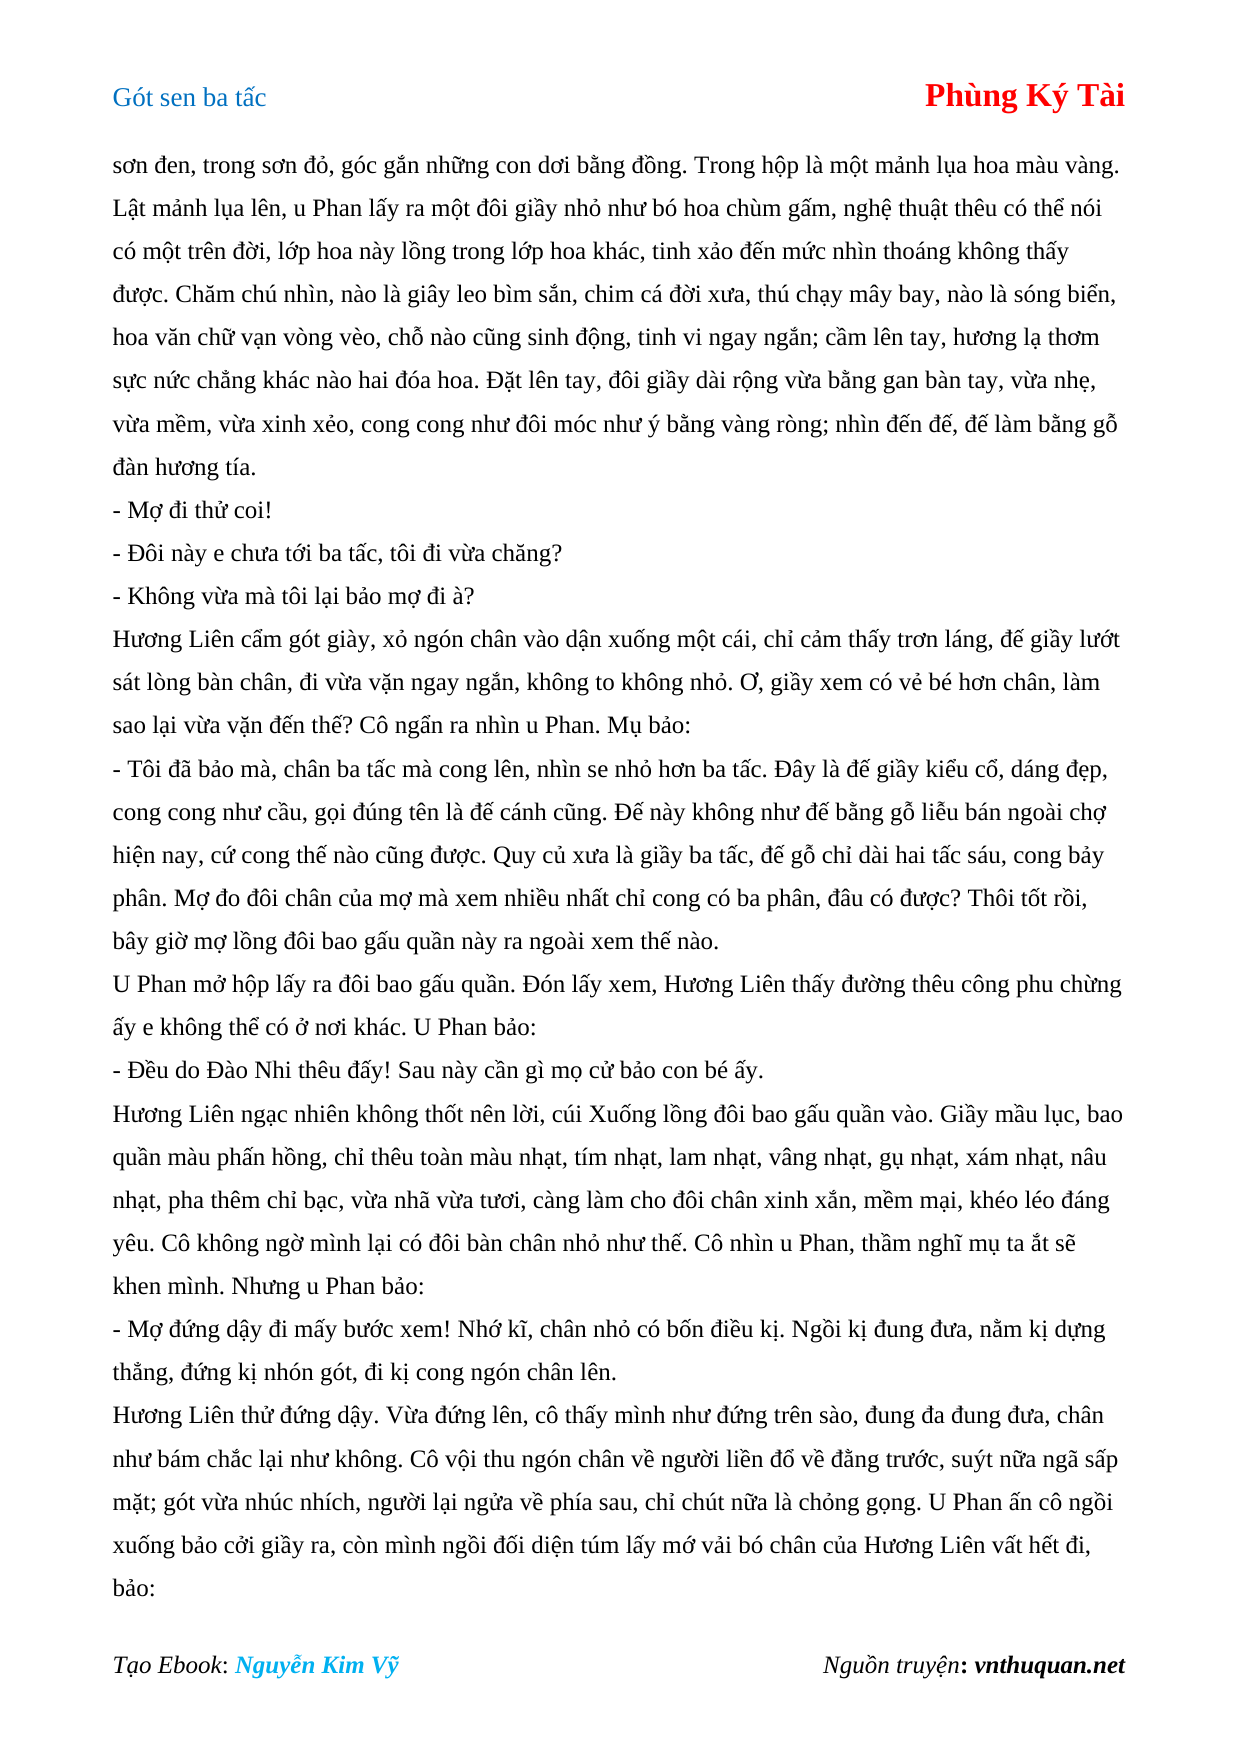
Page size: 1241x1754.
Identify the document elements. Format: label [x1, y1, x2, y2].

text [112, 150, 1128, 1602]
